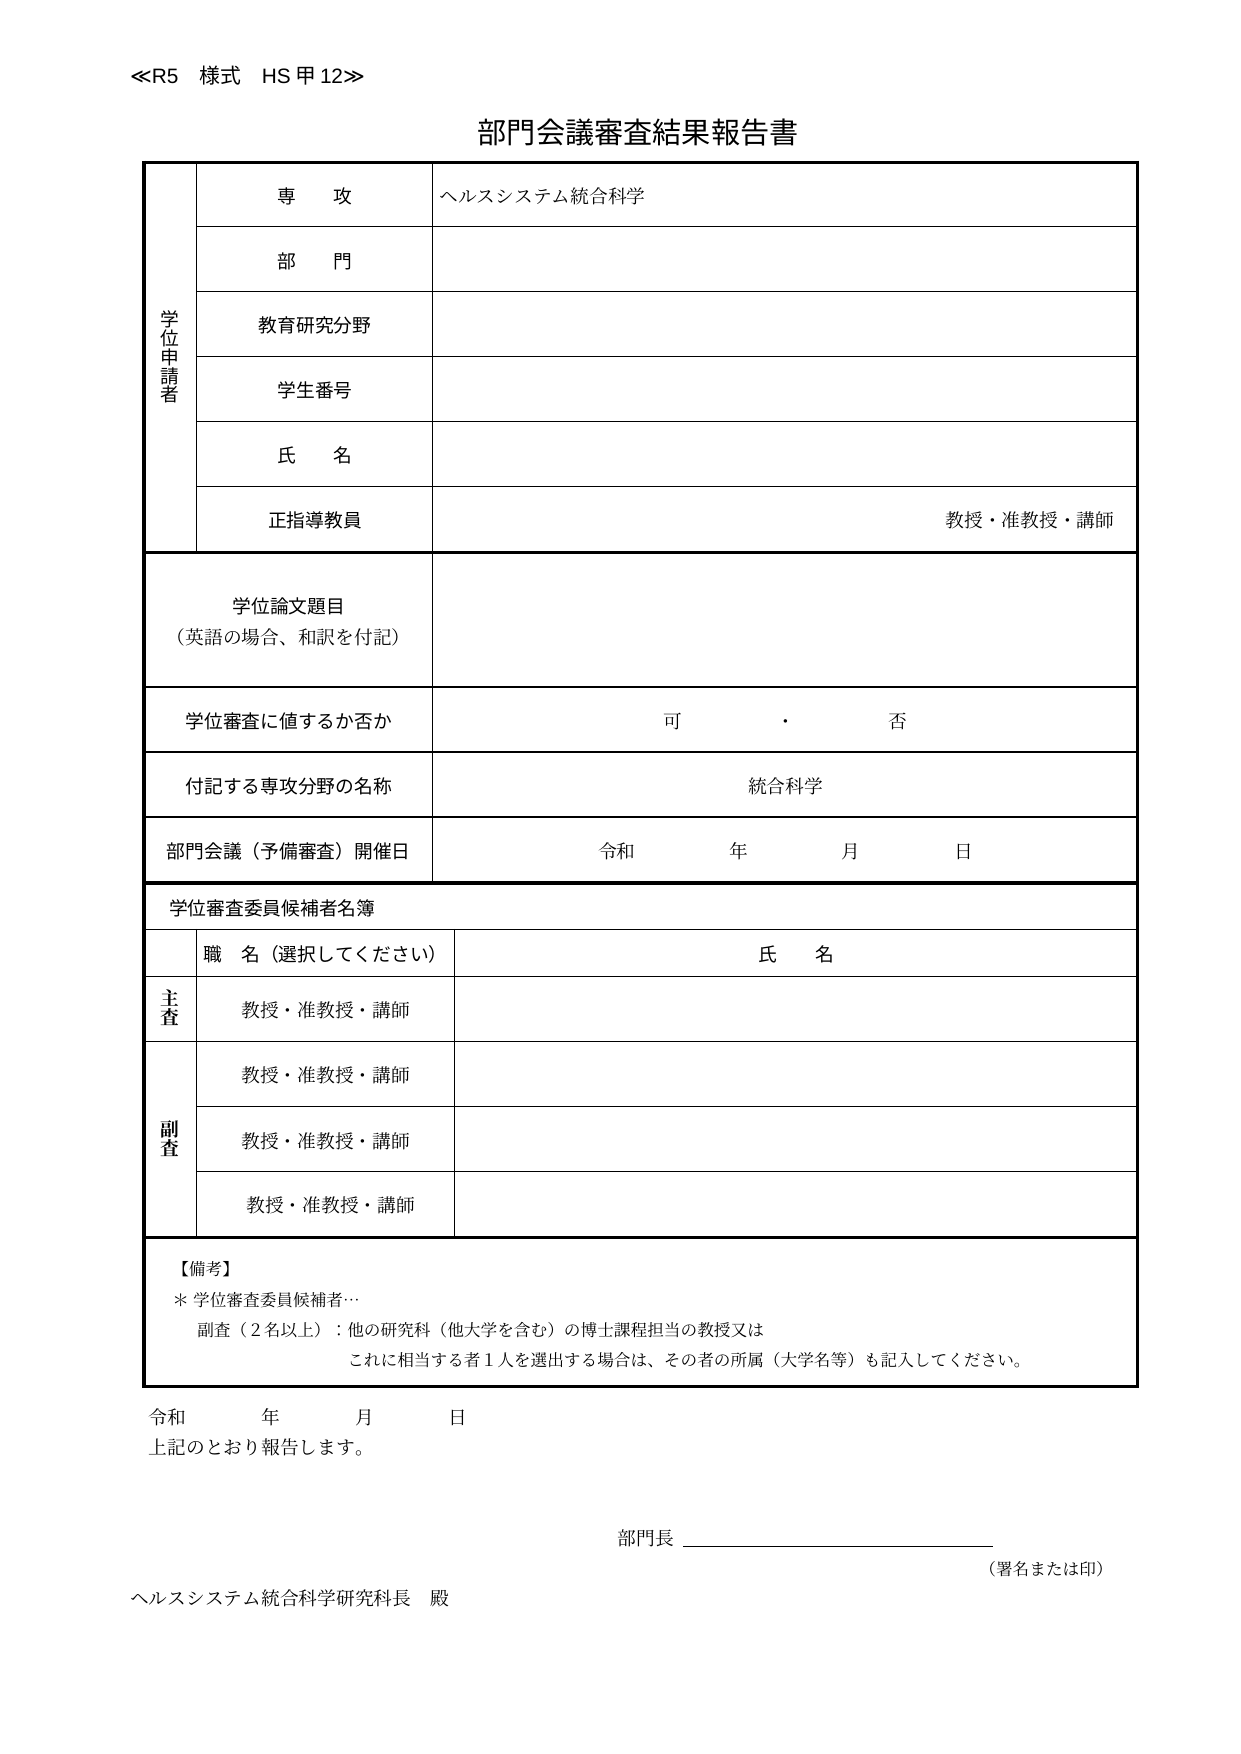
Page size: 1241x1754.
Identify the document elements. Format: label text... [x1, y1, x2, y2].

table_cell 副査 [146, 1042, 196, 1236]
table_header 学位申請者 [146, 164, 196, 551]
table_cell [455, 1042, 1136, 1106]
text 上記のとおり報告します。 [130, 1431, 1146, 1461]
table_cell 【備考】 ＊ 学位審査委員候補者… 副査（２名以上）：他の研究科（他大学を含む）の博士課程担当の教授又は これに相当する者１人を選出する場合は、その者の所属（大学名等）も記入してください。 [146, 1239, 1136, 1385]
table_cell [433, 422, 1136, 486]
text ヘルスシステム統合科学研究科長 殿 [130, 1581, 1146, 1611]
text （署名または印） [130, 1551, 1112, 1581]
table_cell [433, 554, 1136, 686]
table_cell 教授・准教授・講師 [197, 1172, 454, 1236]
table_cell [433, 292, 1136, 356]
table_cell 部 門 [197, 227, 432, 291]
table_cell 学位審査に値するか否か [146, 688, 432, 751]
table_cell 統合科学 [433, 753, 1136, 816]
table_header 専 攻 [197, 164, 432, 226]
table_cell 氏 名 [197, 422, 432, 486]
table_cell [455, 977, 1136, 1041]
text 部門長 [130, 1521, 1146, 1551]
table_cell [455, 1107, 1136, 1171]
table_cell 教授・准教授・講師 [433, 487, 1136, 551]
table_cell 学位論文題目 （英語の場合、和訳を付記） [146, 554, 432, 686]
table_cell 職 名（選択してください） [197, 930, 454, 976]
table_cell 令和 年 月 日 [433, 818, 1136, 881]
text 令和 年 月 日 [130, 1401, 1146, 1431]
table_cell 正指導教員 [197, 487, 432, 551]
table_cell 付記する専攻分野の名称 [146, 753, 432, 816]
table_cell 氏 名 [455, 930, 1136, 976]
table_cell 教授・准教授・講師 [197, 1107, 454, 1171]
table_cell 部門会議（予備審査）開催日 [146, 818, 432, 881]
table_cell 学生番号 [197, 357, 432, 421]
text 部門会議審査結果報告書 [130, 119, 1146, 149]
table_cell 主査 [146, 977, 196, 1041]
table_cell 教授・准教授・講師 [197, 977, 454, 1041]
table_cell 教育研究分野 [197, 292, 432, 356]
table_cell [433, 357, 1136, 421]
table_header ヘルスシステム統合科学 [433, 164, 1136, 226]
table_cell 教授・准教授・講師 [197, 1042, 454, 1106]
table_cell 学位審査委員候補者名簿 [146, 885, 1136, 929]
table_cell 可 ・ 否 [433, 688, 1136, 751]
table_cell [455, 1172, 1136, 1236]
table_cell [146, 930, 196, 976]
table_cell [433, 227, 1136, 291]
